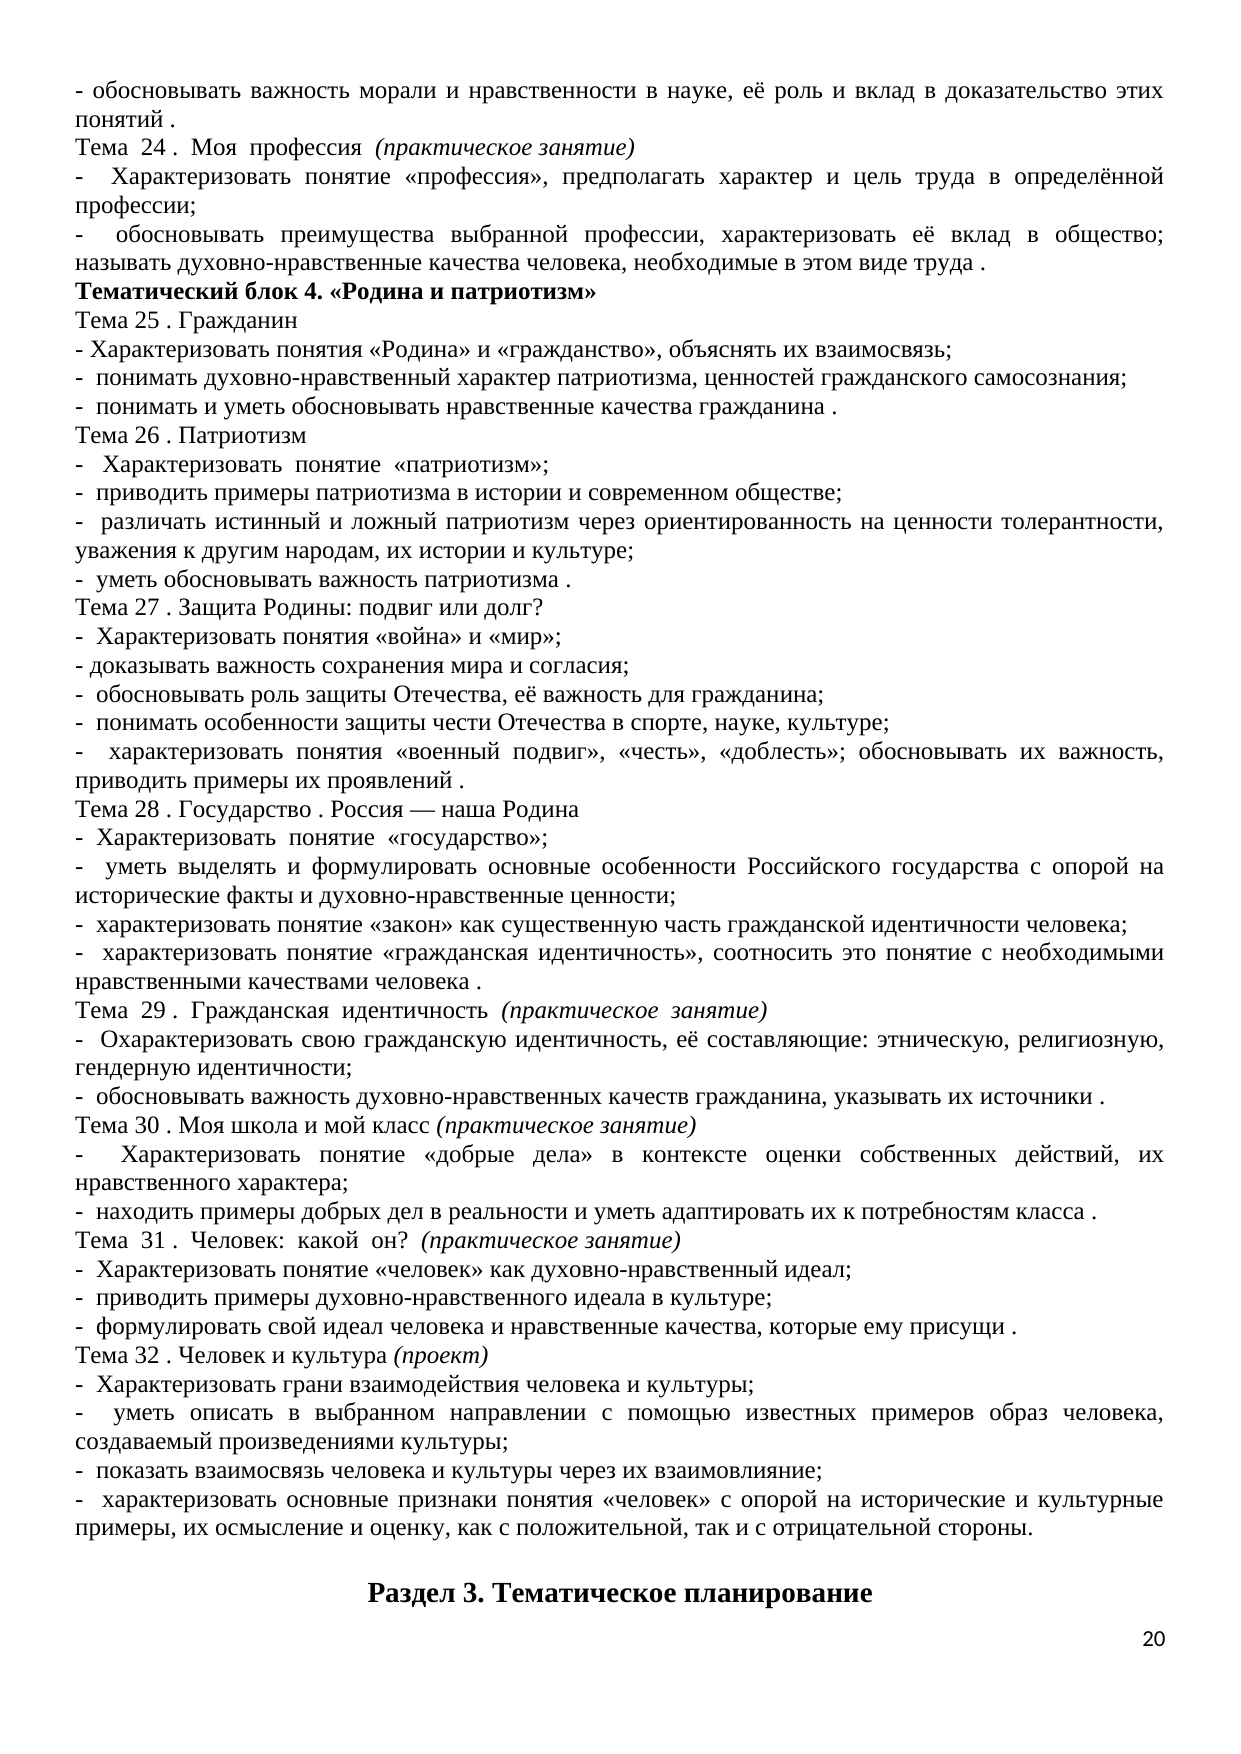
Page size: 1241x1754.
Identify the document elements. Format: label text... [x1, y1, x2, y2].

text Раздел 3. Тематическое планирование [75, 1575, 1165, 1608]
text - доказывать важность сохранения мира и согласия; [75, 650, 1165, 679]
text - уметь описать в выбранном направлении с помощью известных примеров образ человека, создаваемый произведениями культуры; [75, 1397, 1165, 1455]
text - Характеризовать понятия «война» и «мир»; [75, 621, 1165, 650]
text Тема 29 . Гражданская идентичность (практическое занятие) [75, 995, 1165, 1024]
text - Охарактеризовать свою гражданскую идентичность, её составляющие: этническую, религиозную, гендерную идентичности; [75, 1024, 1165, 1081]
text - уметь обосновывать важность патриотизма . [75, 564, 1165, 592]
text Тематический блок 4. «Родина и патриотизм» [75, 276, 1165, 305]
text Тема 32 . Человек и культура (проект) [75, 1340, 1165, 1369]
text - приводить примеры патриотизма в истории и современном обществе; [75, 477, 1165, 506]
text - Характеризовать понятие «добрые дела» в контексте оценки собственных действий, их нравственного характера; [75, 1139, 1165, 1196]
text - обосновывать важность духовно-нравственных качеств гражданина, указывать их источники . [75, 1081, 1165, 1110]
text - Характеризовать понятие «государство»; [75, 822, 1165, 851]
text - характеризовать понятие «гражданская идентичность», соотносить это понятие с необходимыми нравственными качествами человека . [75, 937, 1165, 995]
text Тема 26 . Патриотизм [75, 420, 1165, 449]
text Тема 25 . Гражданин [75, 305, 1165, 334]
text - обосновывать важность морали и нравственности в науке, её роль и вклад в доказательство этих понятий . [75, 75, 1165, 132]
text Тема 30 . Моя школа и мой класс (практическое занятие) [75, 1110, 1165, 1139]
text - Характеризовать понятие «человек» как духовно-нравственный идеал; [75, 1254, 1165, 1282]
text - Характеризовать понятие «патриотизм»; [75, 449, 1165, 477]
text Тема 31 . Человек: какой он? (практическое занятие) [75, 1225, 1165, 1254]
text Тема 27 . Защита Родины: подвиг или долг? [75, 592, 1165, 621]
text - приводить примеры духовно-нравственного идеала в культуре; [75, 1282, 1165, 1311]
text - характеризовать основные признаки понятия «человек» с опорой на исторические и культурные примеры, их осмысление и оценку, как с положительной, так и с отрицательной стороны. [75, 1484, 1165, 1541]
text - различать истинный и ложный патриотизм через ориентированность на ценности толерантности, уважения к другим народам, их истории и культуре; [75, 506, 1165, 564]
text - обосновывать преимущества выбранной профессии, характеризовать её вклад в общество; называть духовно-нравственные качества человека, необходимые в этом виде труда . [75, 219, 1165, 276]
text Тема 24 . Моя профессия (практическое занятие) [75, 132, 1165, 161]
text - понимать духовно-нравственный характер патриотизма, ценностей гражданского самосознания; [75, 362, 1165, 391]
text - Характеризовать понятия «Родина» и «гражданство», объяснять их взаимосвязь; [75, 334, 1165, 362]
text Тема 28 . Государство . Россия — наша Родина [75, 794, 1165, 822]
text - формулировать свой идеал человека и нравственные качества, которые ему присущи . [75, 1311, 1165, 1340]
text - Характеризовать понятие «профессия», предполагать характер и цель труда в определённой профессии; [75, 161, 1165, 219]
text - обосновывать роль защиты Отечества, её важность для гражданина; [75, 679, 1165, 707]
text - находить примеры добрых дел в реальности и уметь адаптировать их к потребностям класса . [75, 1196, 1165, 1225]
text - понимать особенности защиты чести Отечества в спорте, науке, культуре; [75, 707, 1165, 736]
text - показать взаимосвязь человека и культуры через их взаимовлияние; [75, 1455, 1165, 1484]
text - характеризовать понятие «закон» как существенную часть гражданской идентичности человека; [75, 909, 1165, 937]
text - понимать и уметь обосновывать нравственные качества гражданина . [75, 391, 1165, 420]
text - Характеризовать грани взаимодействия человека и культуры; [75, 1369, 1165, 1397]
text - характеризовать понятия «военный подвиг», «честь», «доблесть»; обосновывать их важность, приводить примеры их проявлений . [75, 736, 1165, 794]
text - уметь выделять и формулировать основные особенности Российского государства с опорой на исторические факты и духовно-нравственные ценности; [75, 851, 1165, 909]
